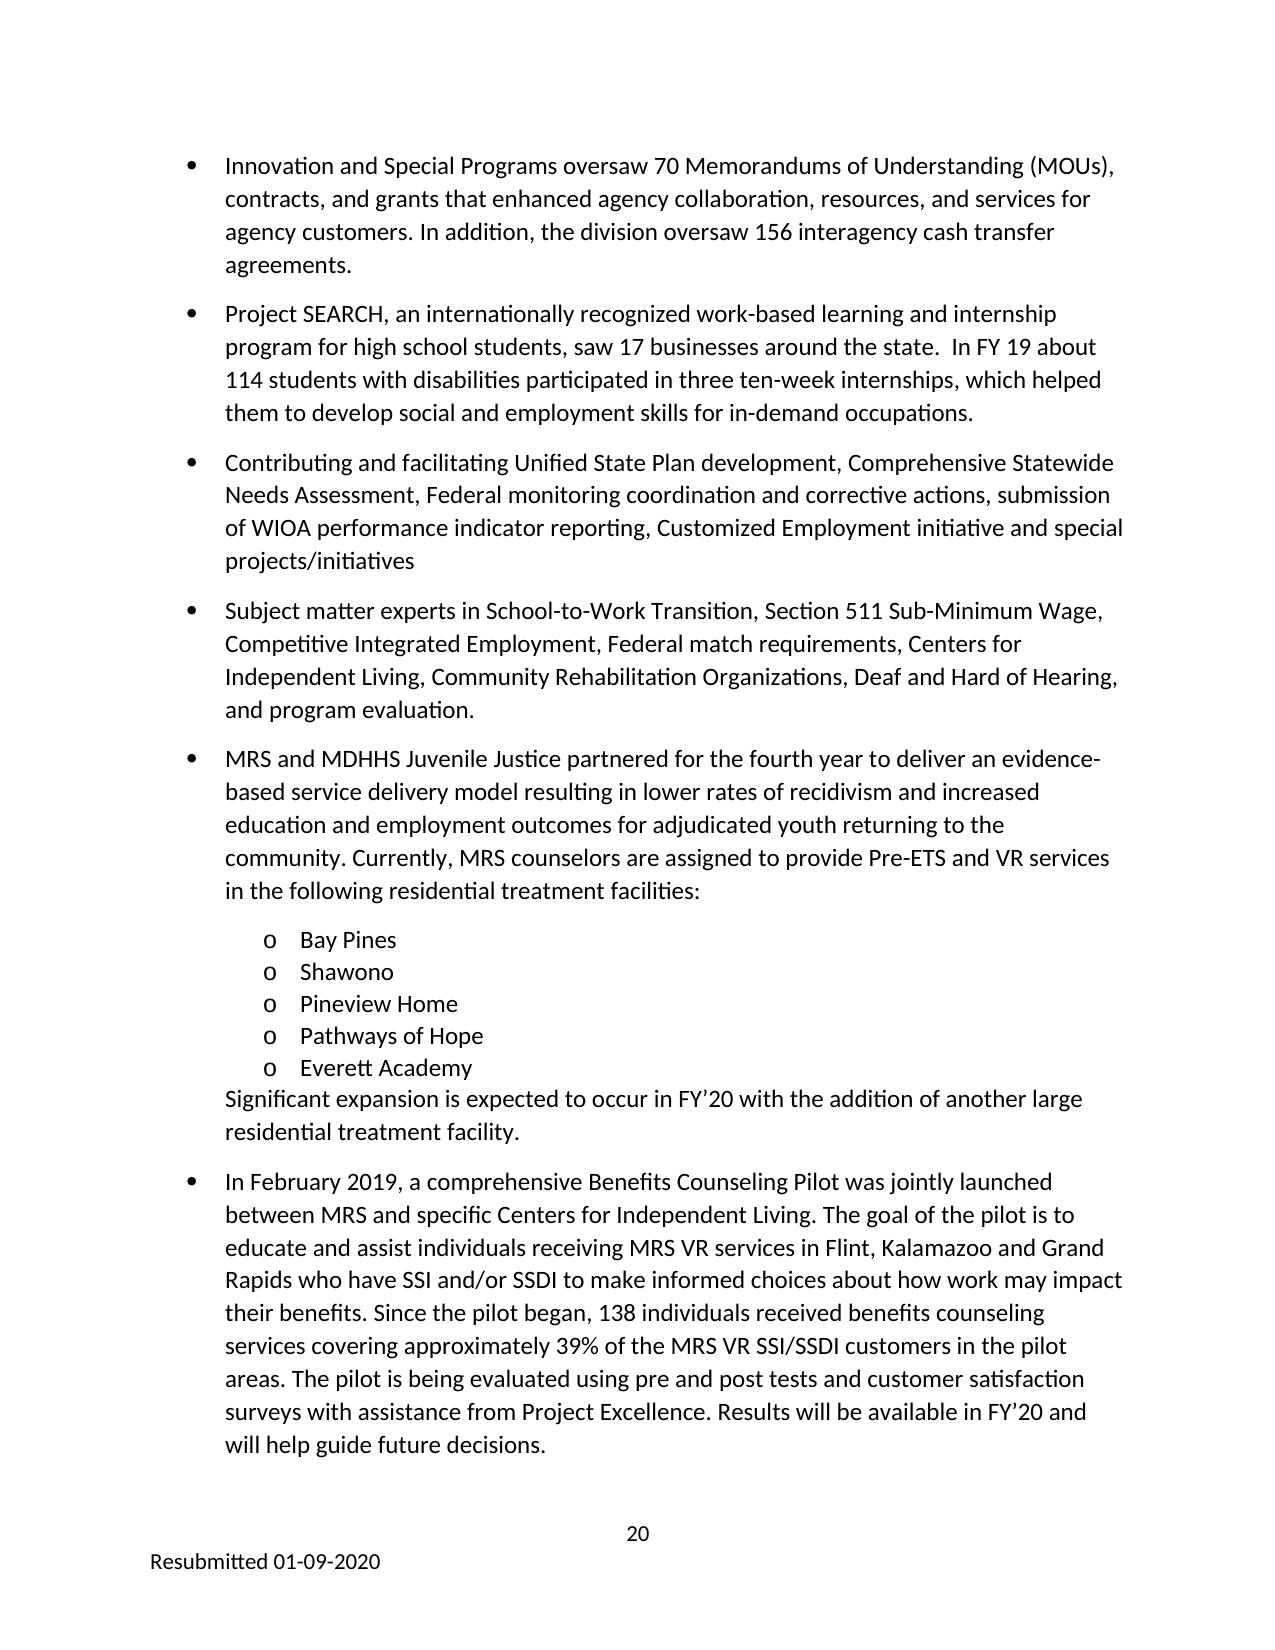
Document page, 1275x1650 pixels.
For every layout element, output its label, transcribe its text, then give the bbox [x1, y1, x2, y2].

list Pathways of Hope [262, 1020, 1125, 1052]
list Shawono [262, 956, 1125, 988]
list Innovation and Special Programs oversaw 70 Memorandums of Understanding (MOUs), contracts, and grants that enhanced agency collaboration, resources, and services for agency customers. In addition, the division oversaw 156 interagency cash transfer agreements. [187, 150, 1125, 279]
list Subject matter experts in School-to-Work Transition, Section 511 Sub-Minimum Wage, Competitive Integrated Employment, Federal match requirements, Centers for Independent Living, Community Rehabilitation Organizations, Deaf and Hard of Hearing, and program evaluation. [187, 595, 1125, 724]
list MRS and MDHHS Juvenile Justice partnered for the fourth year to deliver an evidence-based service delivery model resulting in lower rates of recidivism and increased education and employment outcomes for adjudicated youth returning to the community. Currently, MRS counselors are assigned to provide Pre-ETS and VR services in the following residential treatment facilities: [187, 743, 1125, 906]
list Everett Academy [262, 1052, 1125, 1083]
list Bay Pines [262, 924, 1125, 956]
list Project SEARCH, an internationally recognized work-based learning and internship program for high school students, saw 17 businesses around the state. In FY 19 about 114 students with disabilities participated in three ten-week internships, which helped them to develop social and employment skills for in-demand occupations. [187, 298, 1125, 428]
list In February 2019, a comprehensive Benefits Counseling Pilot was jointly launched between MRS and specific Centers for Independent Living. The goal of the pilot is to educate and assist individuals receiving MRS VR services in Flint, Kalamazoo and Grand Rapids who have SSI and/or SSDI to make informed choices about how work may impact their benefits. Since the pilot began, 138 individuals received benefits counseling services covering approximately 39% of the MRS VR SSI/SSDI customers in the pilot areas. The pilot is being evaluated using pre and post tests and customer satisfaction surveys with assistance from Project Excellence. Results will be available in FY’20 and will help guide future decisions. [187, 1166, 1125, 1460]
list Pineview Home [262, 988, 1125, 1020]
list Contributing and facilitating Unified State Plan development, Comprehensive Statewide Needs Assessment, Federal monitoring coordination and corrective actions, submission of WIOA performance indicator reporting, Customized Employment initiative and special projects/initiatives [187, 447, 1125, 576]
text Significant expansion is expected to occur in FY’20 with the addition of another large residential treatment facility. [225, 1083, 1125, 1147]
